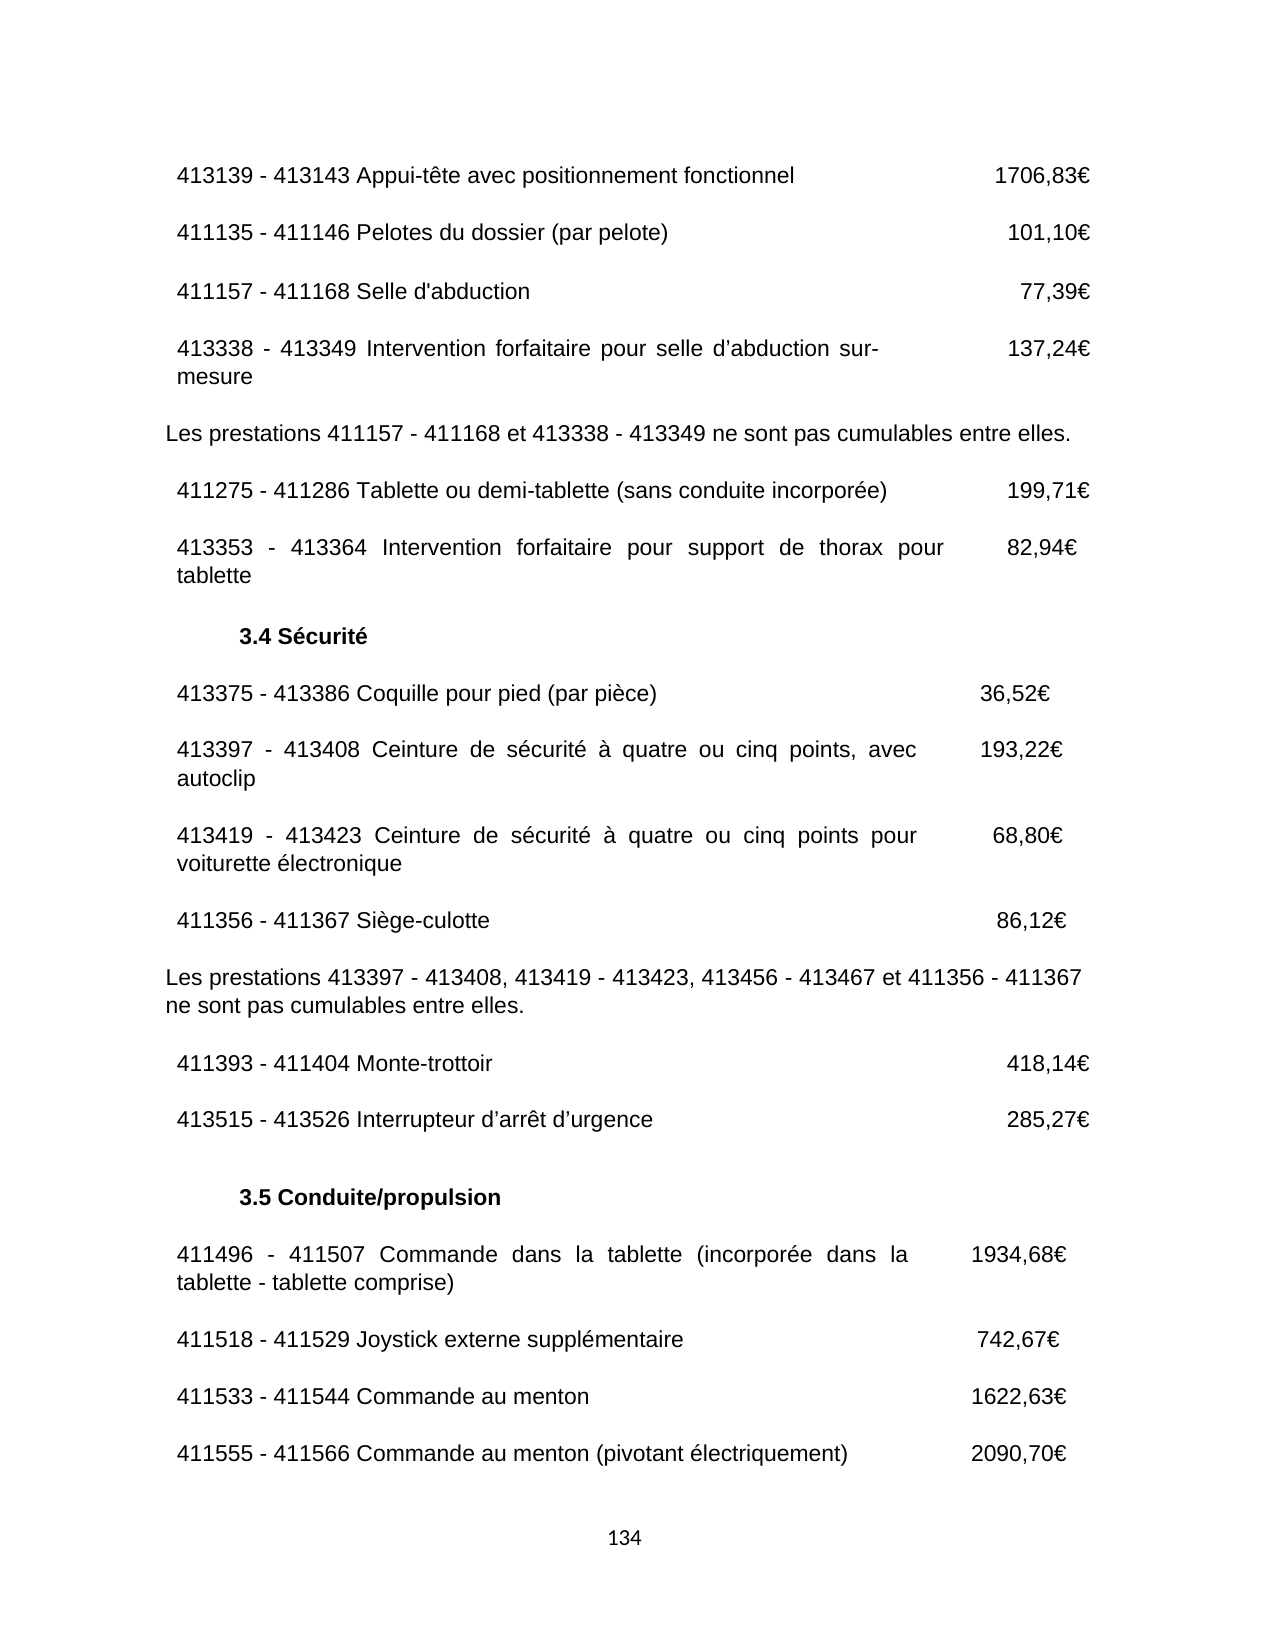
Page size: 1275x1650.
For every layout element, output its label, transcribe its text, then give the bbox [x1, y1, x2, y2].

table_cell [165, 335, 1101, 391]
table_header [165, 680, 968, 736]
text Les prestations 411157 - 411168 et 413338 - 413349 ne sont pas cumulables entre elles. [165, 420, 1083, 446]
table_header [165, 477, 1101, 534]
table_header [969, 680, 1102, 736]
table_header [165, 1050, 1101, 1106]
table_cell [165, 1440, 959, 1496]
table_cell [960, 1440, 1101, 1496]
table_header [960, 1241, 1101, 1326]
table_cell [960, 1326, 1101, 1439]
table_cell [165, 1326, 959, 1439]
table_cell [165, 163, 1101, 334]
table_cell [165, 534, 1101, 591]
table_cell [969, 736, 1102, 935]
subtitle 3.5 Conduite/propulsion [239, 1184, 1083, 1210]
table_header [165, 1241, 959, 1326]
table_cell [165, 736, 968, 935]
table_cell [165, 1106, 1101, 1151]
text Les prestations 413397 - 413408, 413419 - 413423, 413456 - 413467 et 411356 - 411367 ne sont pas cumulables entre elles. [165, 964, 1083, 1018]
subtitle 3.4 Sécurité [239, 623, 1083, 650]
